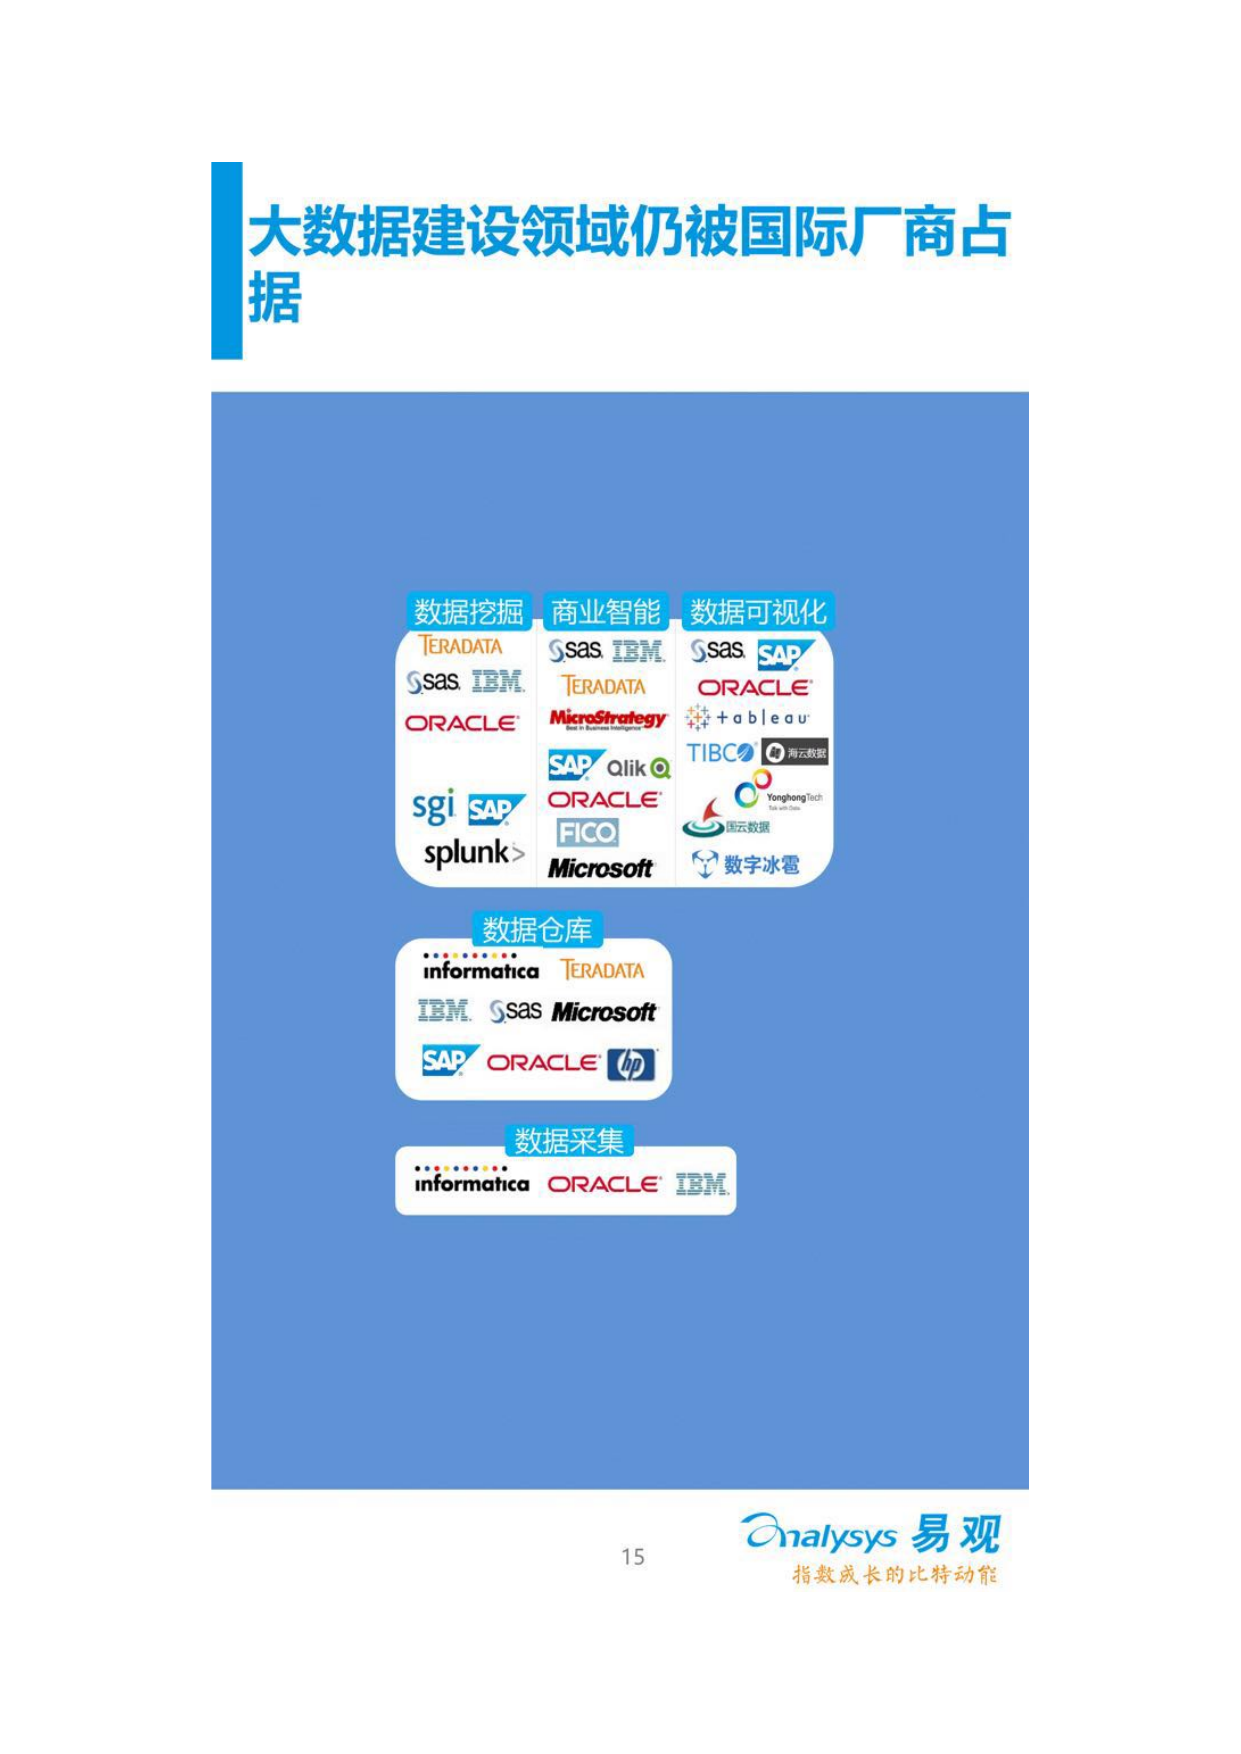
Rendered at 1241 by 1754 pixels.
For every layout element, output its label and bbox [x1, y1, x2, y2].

picture [211, 162, 1029, 1592]
